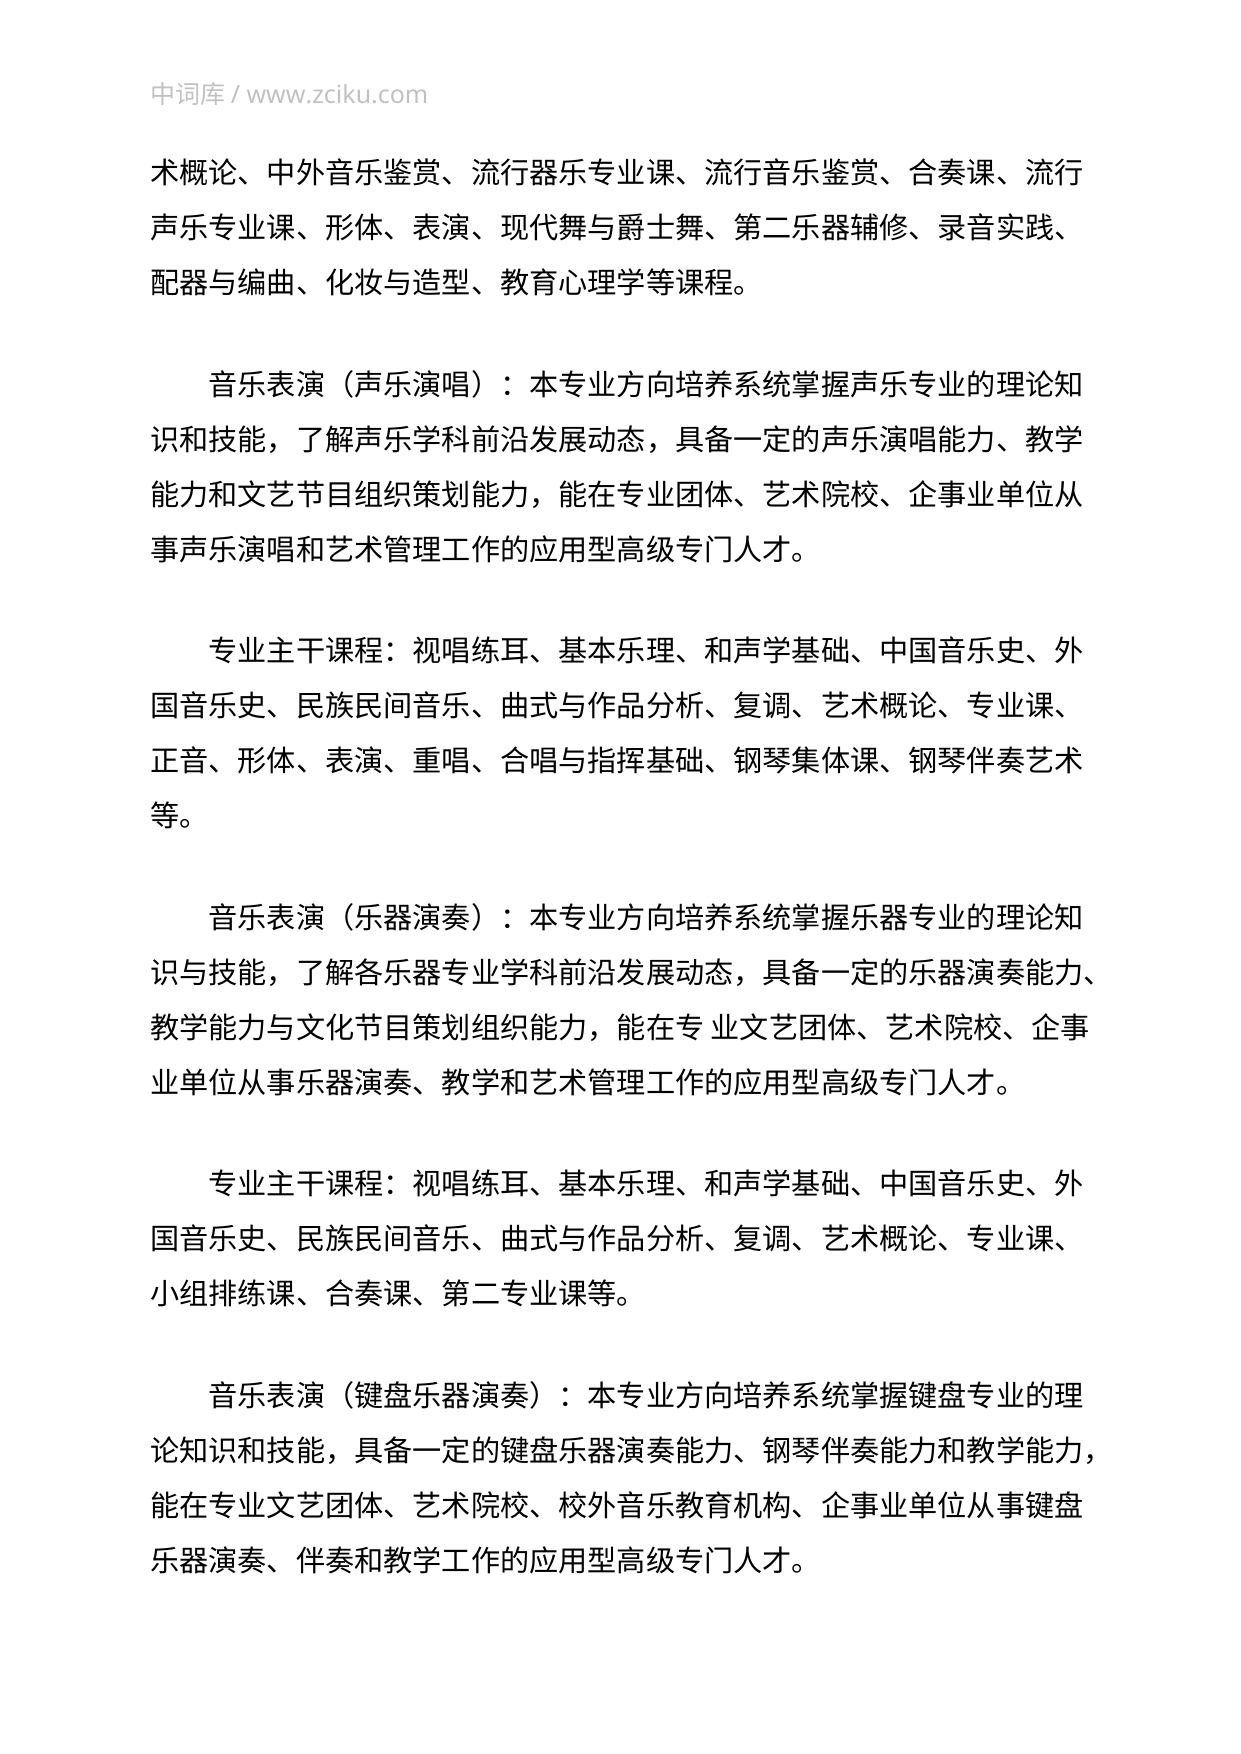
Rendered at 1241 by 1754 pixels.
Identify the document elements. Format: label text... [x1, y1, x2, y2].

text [150, 150, 1090, 302]
text 专业主干课程：视唱练耳、基本乐理、和声学基础、中国音乐史、外国音乐史、民族民间音乐、曲式与作品分析、复调、艺术概论、专业课、正音、形体、表演、重唱、合唱与指挥基础、钢琴集体课、钢琴伴奏艺术等。 [150, 628, 1090, 835]
text 专业主干课程：视唱练耳、基本乐理、和声学基础、中国音乐史、外国音乐史、民族民间音乐、曲式与作品分析、复调、艺术概论、专业课、小组排练课、合奏课、第二专业课等。 [150, 1161, 1090, 1313]
text 音乐表演（声乐演唱）：本专业方向培养系统掌握声乐专业的理论知识和技能，了解声乐学科前沿发展动态，具备一定的声乐演唱能力、教学能力和文艺节目组织策划能力，能在专业团体、艺术院校、企事业单位从事声乐演唱和艺术管理工作的应用型高级专门人才。 [150, 362, 1090, 568]
text 音乐表演（键盘乐器演奏）：本专业方向培养系统掌握键盘专业的理论知识和技能，具备一定的键盘乐器演奏能力、钢琴伴奏能力和教学能力，能在专业文艺团体、艺术院校、校外音乐教育机构、企事业单位从事键盘乐器演奏、伴奏和教学工作的应用型高级专门人才。 [150, 1372, 1090, 1579]
text 音乐表演（乐器演奏）：本专业方向培养系统掌握乐器专业的理论知识与技能，了解各乐器专业学科前沿发展动态，具备一定的乐器演奏能力、教学能力与文化节目策划组织能力，能在专 业文艺团体、艺术院校、企事业单位从事乐器演奏、教学和艺术管理工作的应用型高级专门人才。 [150, 894, 1090, 1101]
